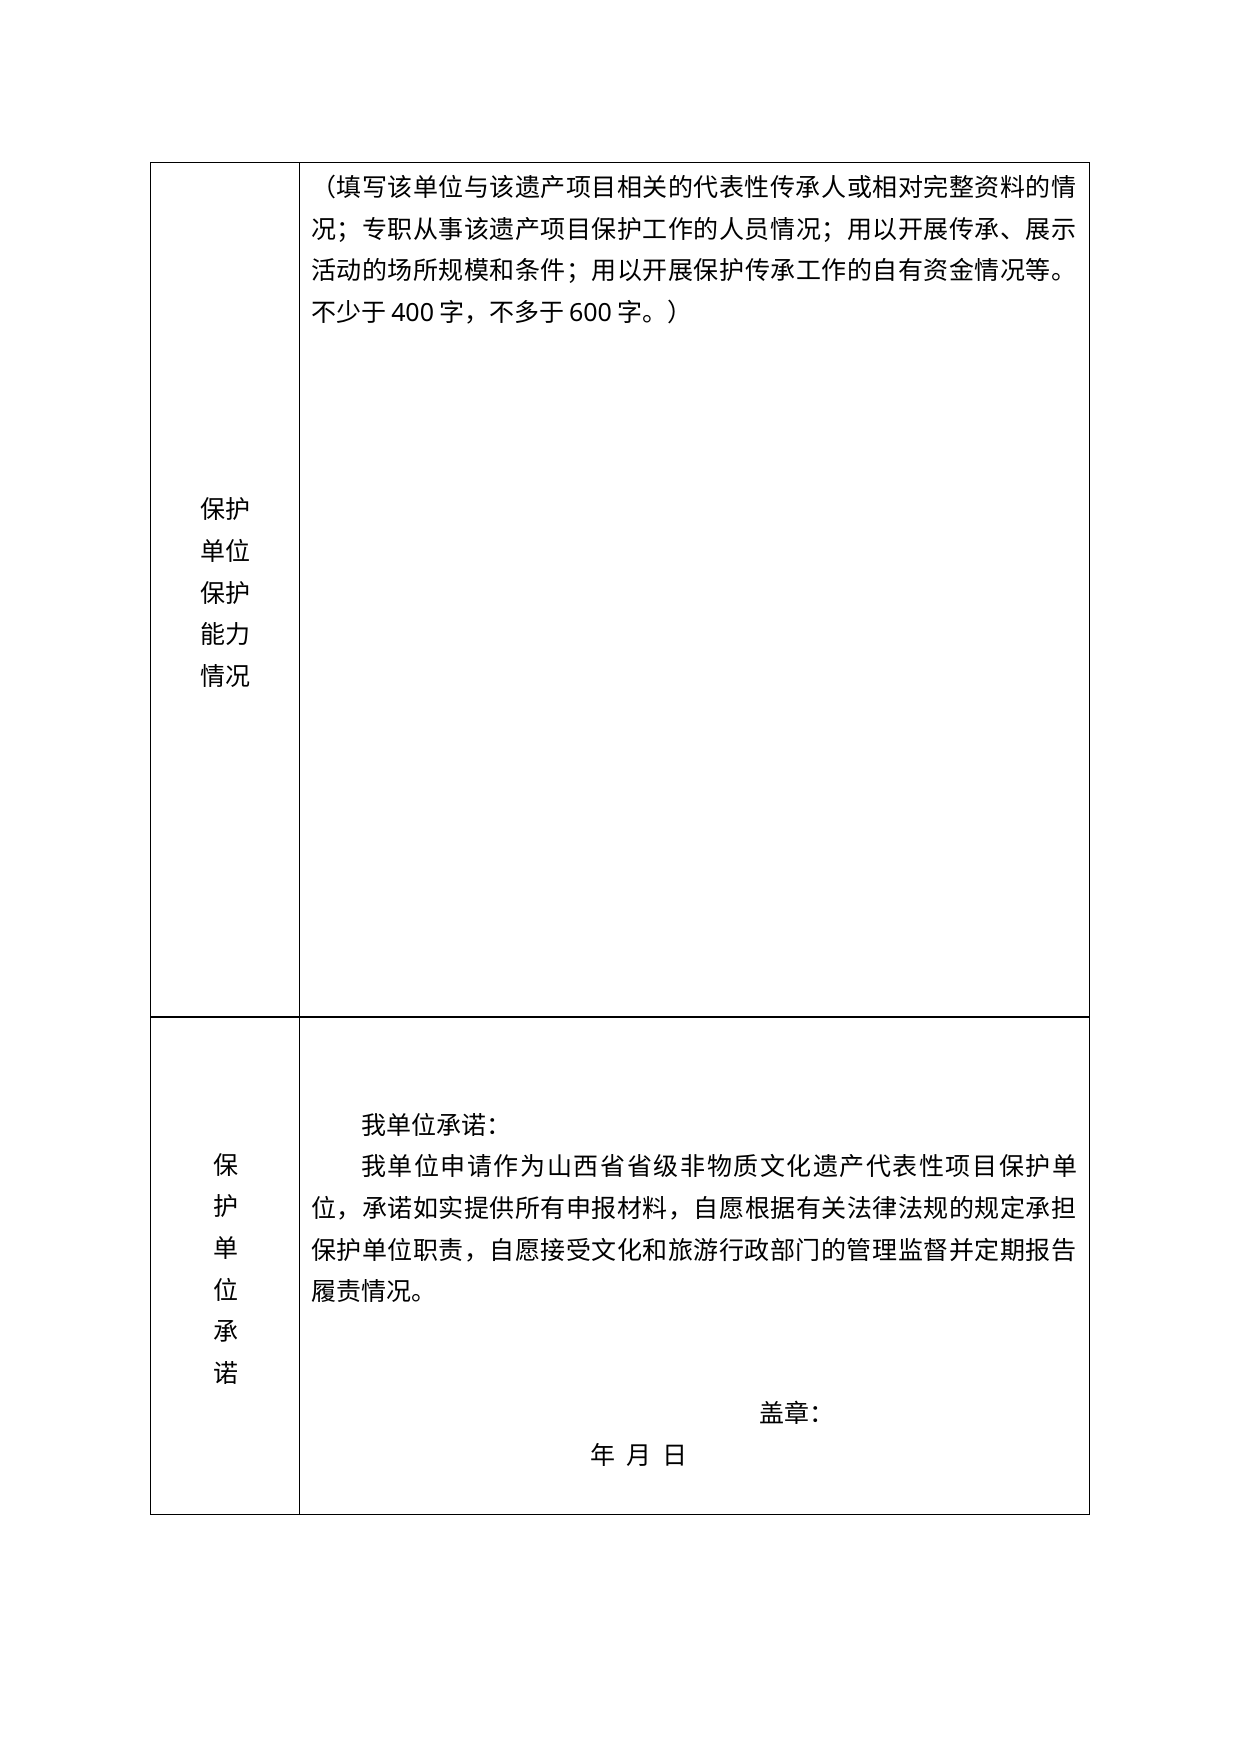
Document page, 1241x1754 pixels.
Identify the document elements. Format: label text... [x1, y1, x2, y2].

table_cell 我单位承诺： 我单位申请作为山西省省级非物质文化遗产代表性项目保护单位，承诺如实提供所有申报材料，自愿根据有关法律法规的规定承担保护单位职责，自愿接受文化和旅游行政部门的管理监督并定期报告履责情况。 盖章： 年 月 日 [300, 1018, 1089, 1514]
table_cell 保 护 单 位 承 诺 [151, 1018, 299, 1514]
table_cell 保护 单位 保护 能力 情况 [151, 163, 299, 1016]
table_cell （填写该单位与该遗产项目相关的代表性传承人或相对完整资料的情况；专职从事该遗产项目保护工作的人员情况；用以开展传承、展示活动的场所规模和条件；用以开展保护传承工作的自有资金情况等。不少于400字，不多于600字。） [300, 163, 1089, 1016]
